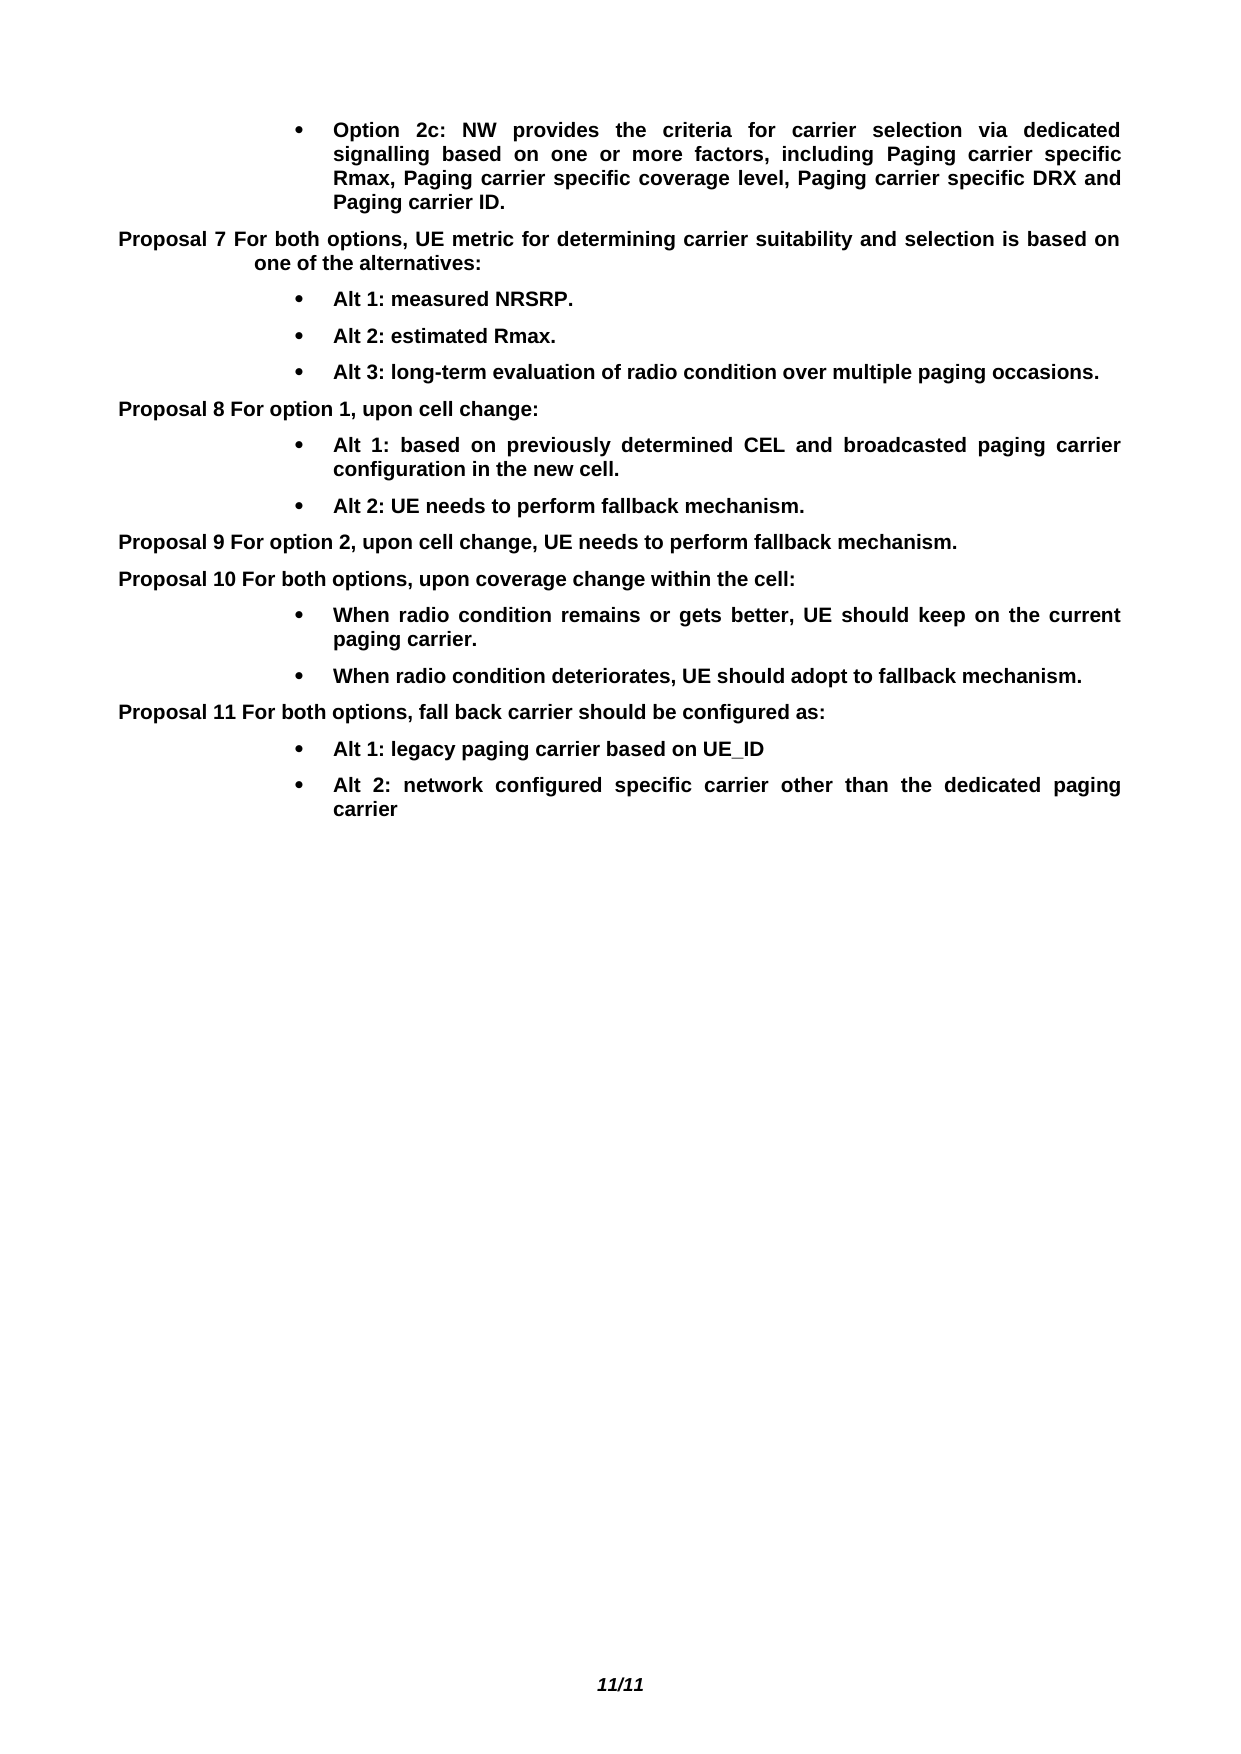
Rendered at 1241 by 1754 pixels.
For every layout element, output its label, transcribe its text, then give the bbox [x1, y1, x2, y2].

list Option 2c: NW provides the criteria for carrier selection via dedicated signalling based on one or more factors, including Paging carrier specific Rmax, Paging carrier specific coverage level, Paging carrier specific DRX and Paging carrier ID. [295, 118, 1122, 214]
list Proposal 10 For both options, upon coverage change within the cell: [118, 567, 1122, 591]
list When radio condition remains or gets better, UE should keep on the current paging carrier. [295, 603, 1122, 651]
list Proposal 11 For both options, fall back carrier should be configured as: [118, 700, 1122, 724]
list Alt 1: legacy paging carrier based on UE_ID [295, 737, 1122, 761]
list Alt 1: based on previously determined CEL and broadcasted paging carrier configuration in the new cell. [295, 433, 1122, 481]
list Proposal 7 For both options, UE metric for determining carrier suitability and selection is based on one of the alternatives: [118, 227, 1122, 274]
list Alt 2: estimated Rmax. [295, 323, 1122, 348]
list When radio condition deteriorates, UE should adopt to fallback mechanism. [295, 664, 1122, 688]
list Proposal 8 For option 1, upon cell change: [118, 397, 1122, 421]
list Alt 2: network configured specific carrier other than the dedicated paging carrier [295, 773, 1122, 821]
list Alt 1: measured NRSRP. [295, 287, 1122, 311]
list Alt 3: long-term evaluation of radio condition over multiple paging occasions. [295, 360, 1122, 384]
list Proposal 9 For option 2, upon cell change, UE needs to perform fallback mechanism. [118, 530, 1122, 554]
list Alt 2: UE needs to perform fallback mechanism. [295, 494, 1122, 518]
